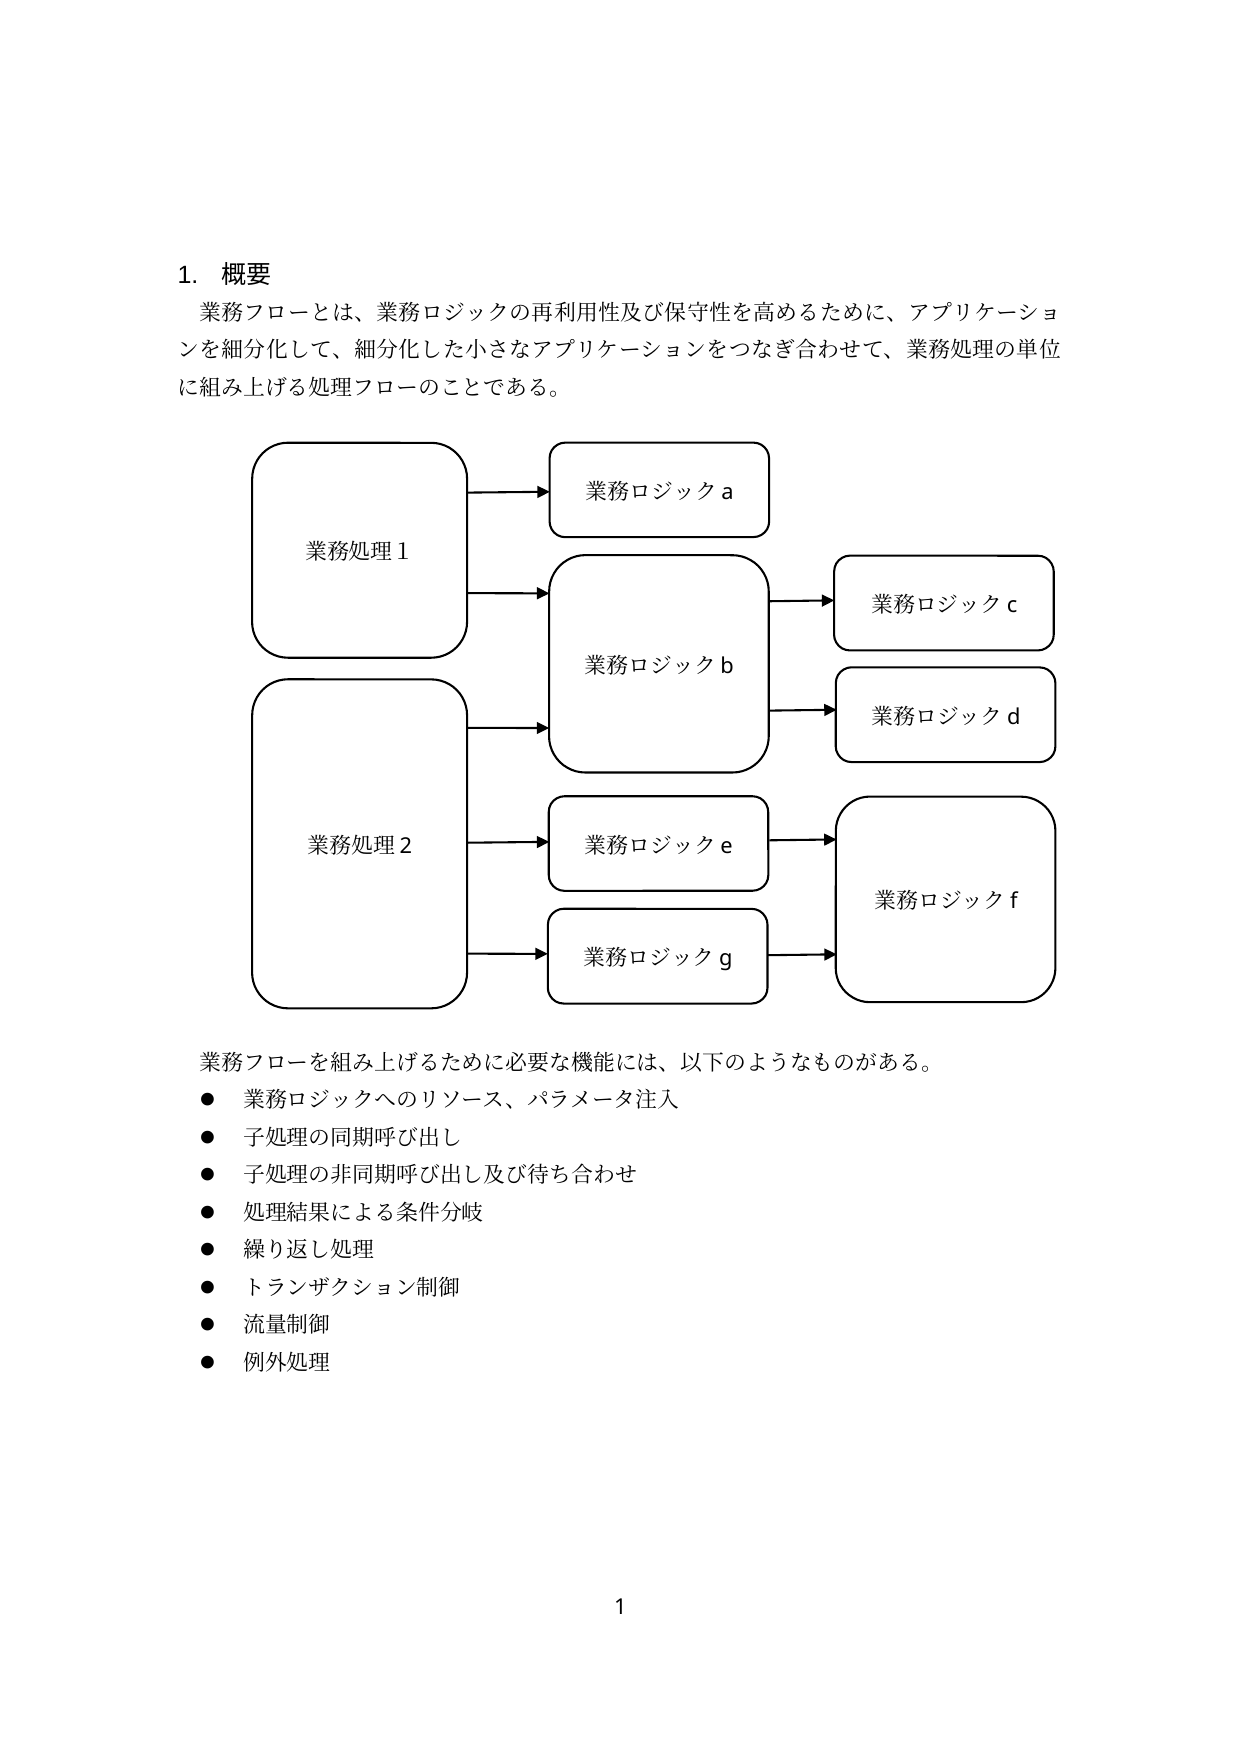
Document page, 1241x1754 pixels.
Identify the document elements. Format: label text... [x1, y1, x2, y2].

text 業務フローを組み上げるために必要な機能には、以下のようなものがある。 [177, 1042, 1063, 1079]
list 子処理の非同期呼び出し及び待ち合わせ [199, 1154, 1063, 1192]
text 業務フローとは、業務ロジックの再利用性及び保守性を高めるために、アプリケーションを細分化して、細分化した小さなアプリケーションをつなぎ合わせて、業務処理の単位に組み上げる処理フローのことである。 [177, 292, 1063, 404]
subtitle 概要 [177, 254, 1063, 292]
list 例外処理 [199, 1342, 1063, 1379]
list 子処理の同期呼び出し [199, 1117, 1063, 1154]
list 流量制御 [199, 1304, 1063, 1342]
list トランザクション制御 [199, 1267, 1063, 1304]
list 業務ロジックへのリソース、パラメータ注入 [199, 1079, 1063, 1117]
list 処理結果による条件分岐 [199, 1192, 1063, 1229]
list 繰り返し処理 [199, 1229, 1063, 1267]
